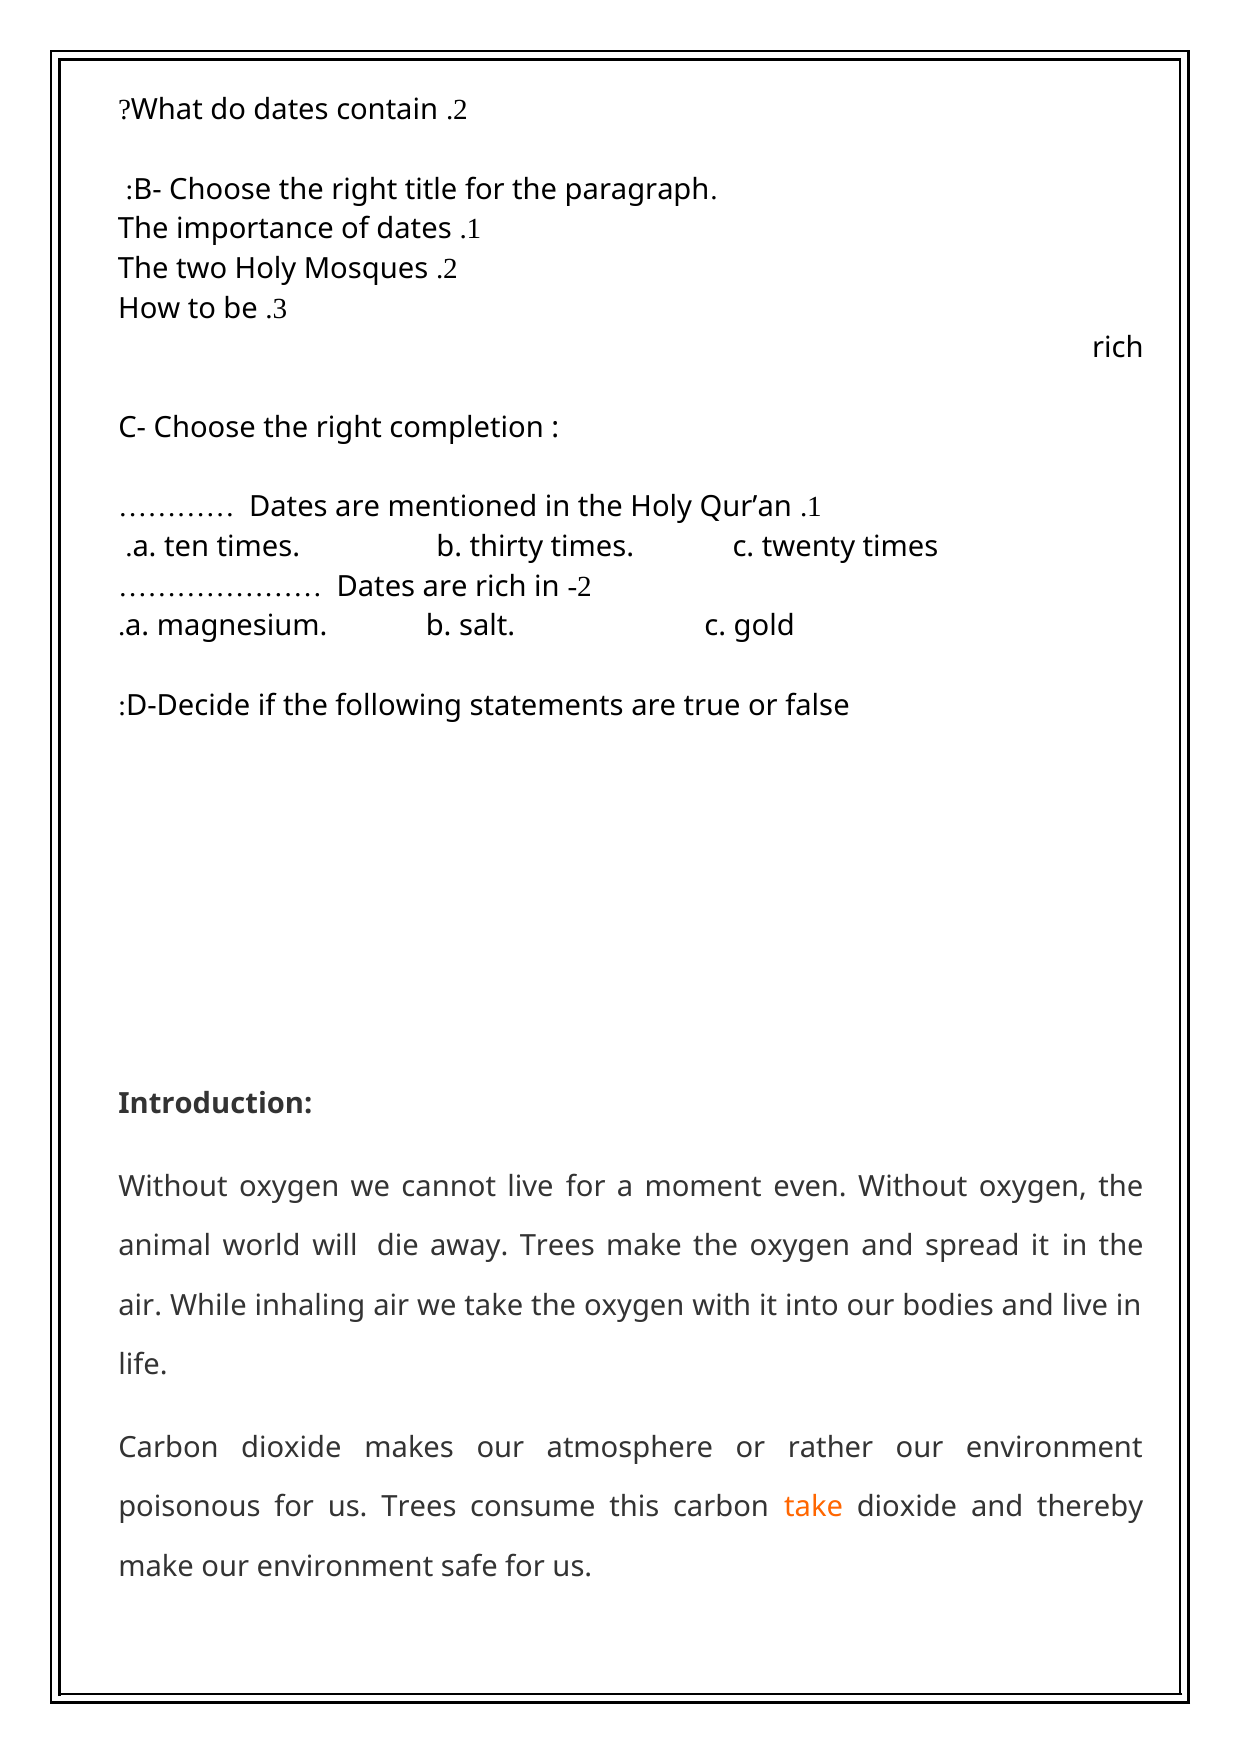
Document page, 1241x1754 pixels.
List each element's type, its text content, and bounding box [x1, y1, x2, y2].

text Carbon dioxide makes our atmosphere or rather our environment poisonous for us. Trees consume this carbon take dioxide and thereby make our environment safe for us. [118, 1426, 1144, 1585]
text Introduction: [118, 1082, 1144, 1122]
text Without oxygen we cannot live for a moment even. Without oxygen, the animal world will die away. Trees make the oxygen and spread it in the air. While inhaling air we take the oxygen with it into our bodies and live in life. [118, 1165, 1144, 1383]
text D-Decide if the following statements are true or false: [118, 684, 1144, 724]
text 2- Dates are rich in ………………… [118, 565, 1144, 604]
text 1. The importance of dates [118, 208, 1144, 247]
text a. ten times. b. thirty times. c. twenty times. [118, 525, 1144, 565]
text .B- Choose the right title for the paragraph: [118, 168, 1144, 208]
text 2. The two Holy Mosques [118, 247, 1144, 287]
text 1. Dates are mentioned in the Holy Qur’an ………… [118, 486, 1144, 525]
text C- Choose the right completion : [118, 406, 1144, 446]
text a. magnesium. b. salt. c. gold. [118, 604, 1144, 644]
text 2. What do dates contain? [118, 89, 1144, 128]
text 3. How to be rich [118, 287, 1144, 366]
